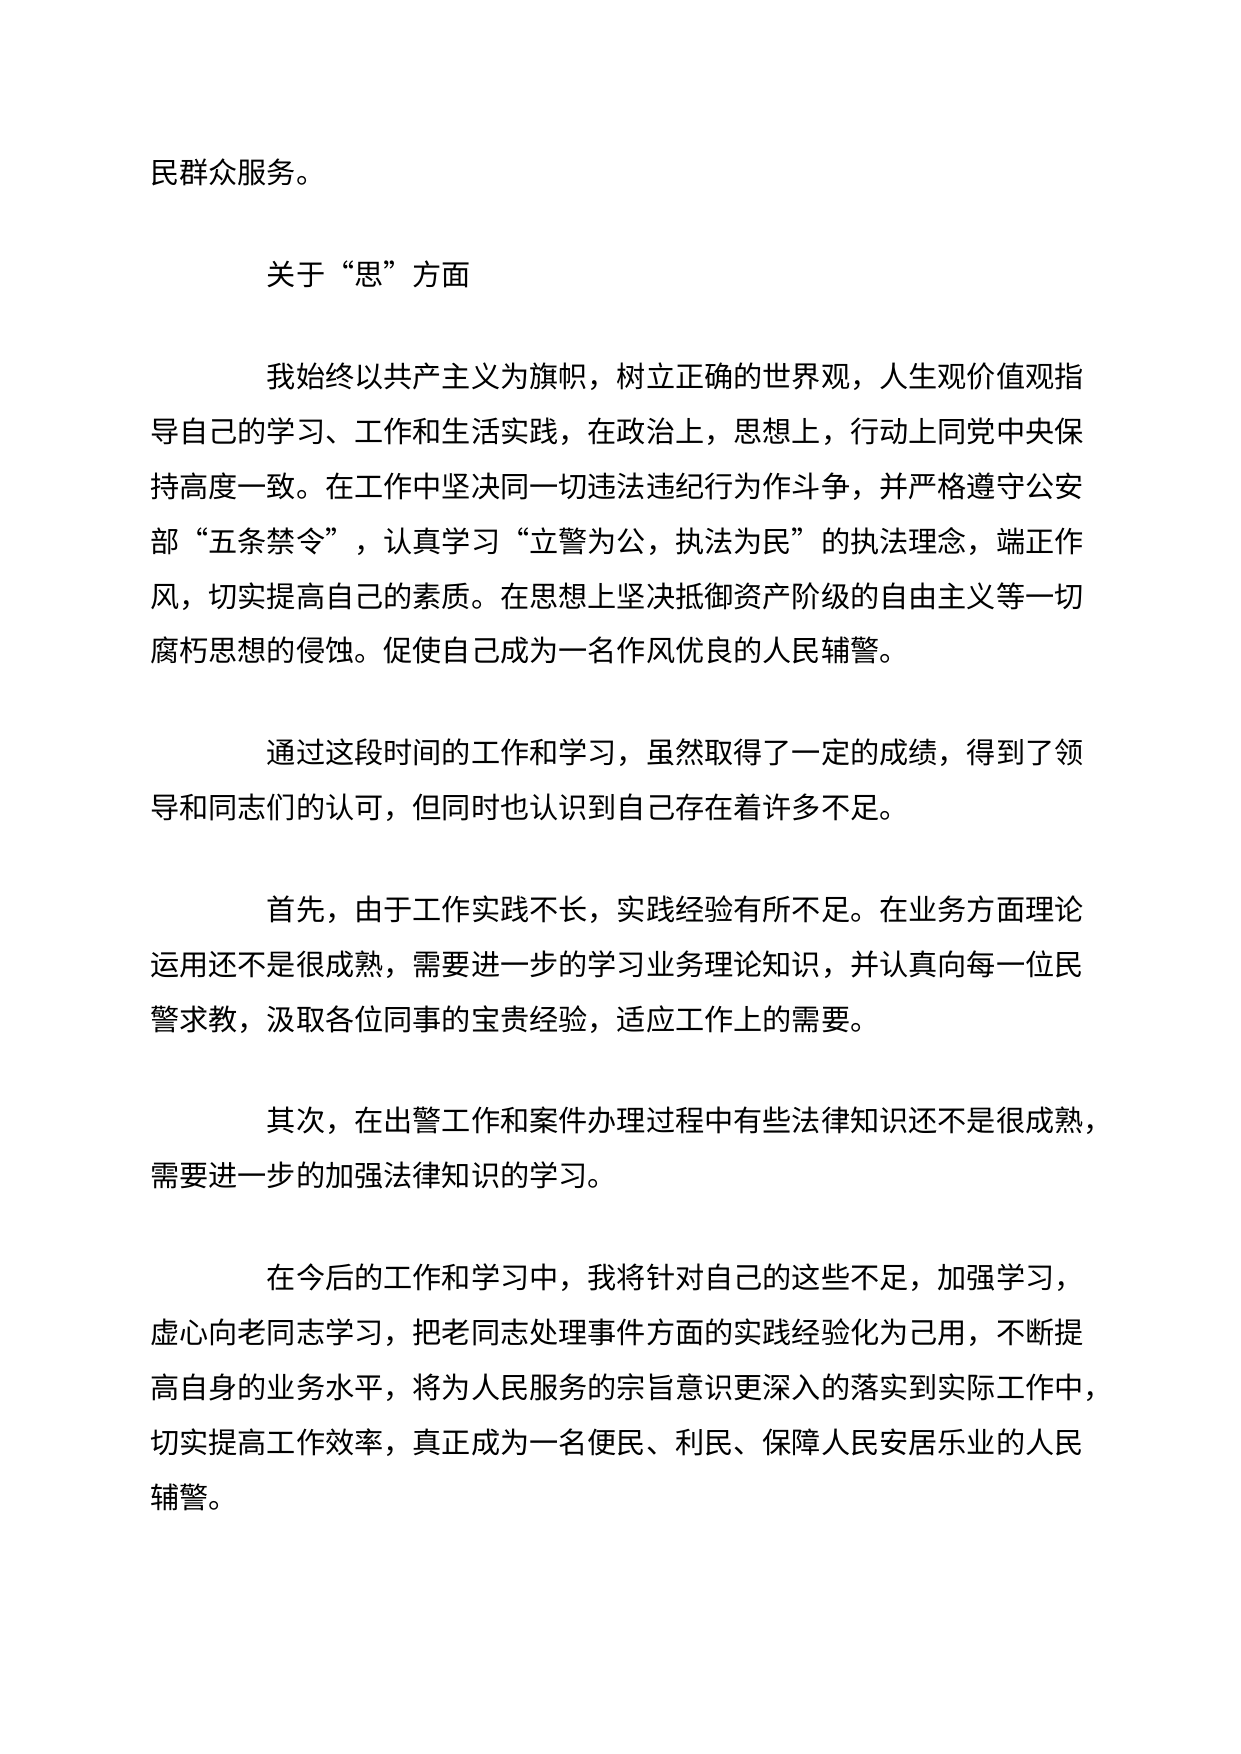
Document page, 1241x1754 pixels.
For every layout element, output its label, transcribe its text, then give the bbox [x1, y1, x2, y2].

text 我始终以共产主义为旗帜，树立正确的世界观，人生观价值观指导自己的学习、工作和生活实践，在政治上，思想上，行动上同党中央保持高度一致。在工作中坚决同一切违法违纪行为作斗争，并严格遵守公安部“五条禁令”，认真学习“立警为公，执法为民”的执法理念，端正作风，切实提高自己的素质。在思想上坚决抵御资产阶级的自由主义等一切腐朽思想的侵蚀。促使自己成为一名作风优良的人民辅警。 [150, 353, 1090, 670]
text 通过这段时间的工作和学习，虽然取得了一定的成绩，得到了领导和同志们的认可，但同时也认识到自己存在着许多不足。 [150, 730, 1090, 827]
text 在今后的工作和学习中，我将针对自己的这些不足，加强学习，虚心向老同志学习，把老同志处理事件方面的实践经验化为己用，不断提高自身的业务水平，将为人民服务的宗旨意识更深入的落实到实际工作中，切实提高工作效率，真正成为一名便民、利民、保障人民安居乐业的人民辅警。 [150, 1255, 1090, 1517]
text 关于“思”方面 [150, 252, 1090, 294]
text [150, 150, 1090, 192]
text 首先，由于工作实践不长，实践经验有所不足。在业务方面理论运用还不是很成熟，需要进一步的学习业务理论知识，并认真向每一位民警求教，汲取各位同事的宝贵经验，适应工作上的需要。 [150, 886, 1090, 1038]
text 其次，在出警工作和案件办理过程中有些法律知识还不是很成熟，需要进一步的加强法律知识的学习。 [150, 1098, 1090, 1195]
